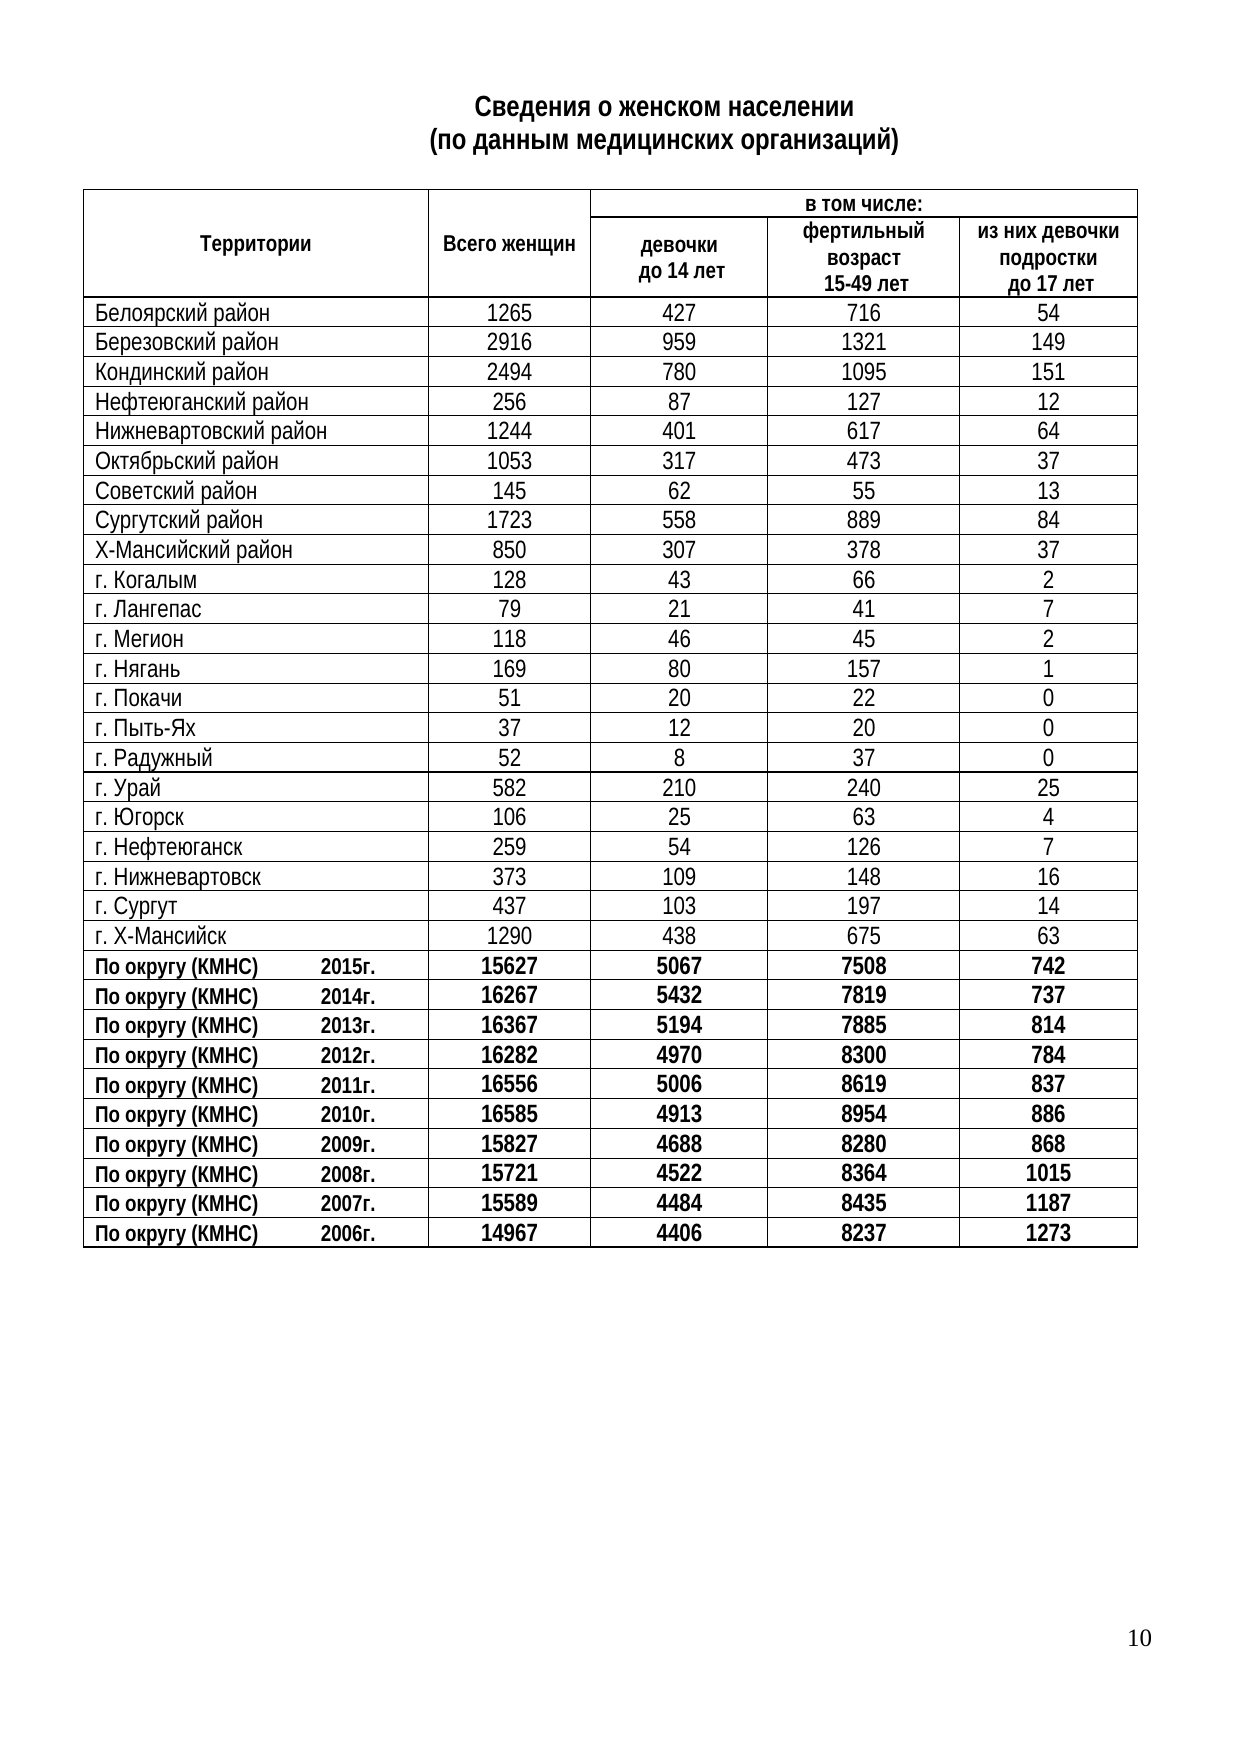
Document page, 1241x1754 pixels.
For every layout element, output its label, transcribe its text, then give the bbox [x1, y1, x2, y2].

table_cell г. Урай [84, 773, 428, 801]
table_cell 1095 [768, 357, 959, 386]
table_cell 716 [768, 298, 959, 326]
table_cell 109 [591, 862, 767, 890]
table_cell 197 [768, 891, 959, 920]
table_cell 7508 [768, 951, 959, 979]
table_cell 2 [960, 565, 1137, 593]
table_cell г. Лангепас [84, 594, 428, 623]
table_cell 15721 [429, 1159, 590, 1187]
table_cell г. Пыть-Ях [84, 713, 428, 742]
table_cell 37 [429, 713, 590, 742]
table_cell 12 [960, 387, 1137, 415]
table_cell 7 [960, 832, 1137, 861]
table_cell 5067 [591, 951, 767, 979]
table_cell 0 [960, 743, 1137, 771]
table_cell 210 [591, 773, 767, 801]
table_cell 1244 [429, 416, 590, 445]
table_cell 4688 [591, 1129, 767, 1157]
table_cell 41 [768, 594, 959, 623]
table_cell 4484 [591, 1188, 767, 1217]
table_cell 8364 [768, 1159, 959, 1187]
table_cell 8954 [768, 1099, 959, 1128]
table_cell 15627 [429, 951, 590, 979]
table_cell По округу (КМНС) 2013г. [84, 1010, 428, 1039]
table_cell 37 [960, 535, 1137, 564]
table_cell 127 [768, 387, 959, 415]
table_cell 62 [591, 476, 767, 504]
table_cell 401 [591, 416, 767, 445]
table_cell 868 [960, 1129, 1137, 1157]
table_cell 0 [960, 713, 1137, 742]
table_cell 14 [960, 891, 1137, 920]
table_cell г. Нижневартовск [84, 862, 428, 890]
table_cell Нижневартовский район [84, 416, 428, 445]
table_cell Х-Мансийский район [84, 535, 428, 564]
table_cell 46 [591, 624, 767, 653]
table_cell По округу (КМНС) 2009г. [84, 1129, 428, 1157]
table_cell 126 [768, 832, 959, 861]
table_cell 54 [960, 298, 1137, 326]
table_cell 14967 [429, 1218, 590, 1246]
table_cell 25 [591, 802, 767, 831]
table_cell 1321 [768, 327, 959, 356]
table_cell По округу (КМНС) 2007г. [84, 1188, 428, 1217]
table_cell 438 [591, 921, 767, 949]
table_cell 16585 [429, 1099, 590, 1128]
table_cell 64 [960, 416, 1137, 445]
table_cell 149 [960, 327, 1137, 356]
table_cell 21 [591, 594, 767, 623]
table_cell из них девочки подростки до 17 лет [960, 218, 1137, 296]
table_cell 16556 [429, 1069, 590, 1098]
table_cell 2494 [429, 357, 590, 386]
table_cell 4 [960, 802, 1137, 831]
table_cell 675 [768, 921, 959, 949]
table_cell 106 [429, 802, 590, 831]
table_cell 240 [768, 773, 959, 801]
table_cell 617 [768, 416, 959, 445]
table_cell 850 [429, 535, 590, 564]
table_cell 55 [768, 476, 959, 504]
table_cell 259 [429, 832, 590, 861]
table_cell 118 [429, 624, 590, 653]
table_cell 886 [960, 1099, 1137, 1128]
table_cell 4970 [591, 1040, 767, 1068]
table_cell 558 [591, 505, 767, 534]
table_cell По округу (КМНС) 2015г. [84, 951, 428, 979]
table_cell Нефтеюганский район [84, 387, 428, 415]
table_cell По округу (КМНС) 2014г. [84, 980, 428, 1009]
table_cell По округу (КМНС) 2008г. [84, 1159, 428, 1187]
table_cell 15827 [429, 1129, 590, 1157]
table_cell 20 [768, 713, 959, 742]
table_cell 959 [591, 327, 767, 356]
table_cell 13 [960, 476, 1137, 504]
table_cell 16367 [429, 1010, 590, 1039]
table_cell Кондинский район [84, 357, 428, 386]
table_cell По округу (КМНС) 2011г. [84, 1069, 428, 1098]
table_cell 128 [429, 565, 590, 593]
table_cell 2916 [429, 327, 590, 356]
table_cell 8280 [768, 1129, 959, 1157]
table_cell 45 [768, 624, 959, 653]
text (по данным медицинских организаций) [177, 122, 1152, 156]
table_cell 63 [768, 802, 959, 831]
table_cell 737 [960, 980, 1137, 1009]
table_cell 4406 [591, 1218, 767, 1246]
table_cell 1187 [960, 1188, 1137, 1217]
table_cell г. Нефтеюганск [84, 832, 428, 861]
table_cell 8237 [768, 1218, 959, 1246]
table_cell 20 [591, 684, 767, 712]
table_cell 473 [768, 446, 959, 474]
table_cell 43 [591, 565, 767, 593]
table_cell 8435 [768, 1188, 959, 1217]
table_cell 15589 [429, 1188, 590, 1217]
table_cell 373 [429, 862, 590, 890]
table_cell 780 [591, 357, 767, 386]
table_header Всего женщин [429, 190, 590, 296]
table_cell 16267 [429, 980, 590, 1009]
table_cell Белоярский район [84, 298, 428, 326]
table_cell 1290 [429, 921, 590, 949]
table_cell 8300 [768, 1040, 959, 1068]
table_cell 1723 [429, 505, 590, 534]
table_cell 1265 [429, 298, 590, 326]
table_cell 79 [429, 594, 590, 623]
table_cell 8619 [768, 1069, 959, 1098]
table_cell 87 [591, 387, 767, 415]
table_header Территории [84, 190, 428, 296]
table_cell 151 [960, 357, 1137, 386]
table_cell г. Покачи [84, 684, 428, 712]
table_cell 4522 [591, 1159, 767, 1187]
table_cell 51 [429, 684, 590, 712]
table_cell 25 [960, 773, 1137, 801]
table_cell г. Мегион [84, 624, 428, 653]
table_cell 742 [960, 951, 1137, 979]
table_cell По округу (КМНС) 2012г. [84, 1040, 428, 1068]
table_cell 157 [768, 654, 959, 682]
text Сведения о женском населении [177, 89, 1152, 122]
table_cell г. Нягань [84, 654, 428, 682]
table_cell 7 [960, 594, 1137, 623]
table_cell 256 [429, 387, 590, 415]
table_cell 5194 [591, 1010, 767, 1039]
table_cell 37 [960, 446, 1137, 474]
table_cell По округу (КМНС) 2006г. [84, 1218, 428, 1246]
table_cell 837 [960, 1069, 1137, 1098]
table_cell фертильный возраст 15-49 лет [768, 218, 959, 296]
table_cell Сургутский район [84, 505, 428, 534]
table_cell 148 [768, 862, 959, 890]
table_cell 80 [591, 654, 767, 682]
table_cell 7885 [768, 1010, 959, 1039]
table_cell 54 [591, 832, 767, 861]
table_cell 52 [429, 743, 590, 771]
table_cell г. Югорск [84, 802, 428, 831]
table_cell 784 [960, 1040, 1137, 1068]
table_cell г. Х-Мансийск [84, 921, 428, 949]
table_cell г. Радужный [84, 743, 428, 771]
table_cell г. Когалым [84, 565, 428, 593]
table_cell 5432 [591, 980, 767, 1009]
table_cell 437 [429, 891, 590, 920]
table_cell 307 [591, 535, 767, 564]
table_cell девочки до 14 лет [591, 218, 767, 296]
table_cell 37 [768, 743, 959, 771]
table_cell Березовский район [84, 327, 428, 356]
table_cell 8 [591, 743, 767, 771]
table_cell 1015 [960, 1159, 1137, 1187]
table_cell По округу (КМНС) 2010г. [84, 1099, 428, 1128]
table_cell Октябрьский район [84, 446, 428, 474]
table_cell 16 [960, 862, 1137, 890]
table_cell 5006 [591, 1069, 767, 1098]
table_cell 22 [768, 684, 959, 712]
table_cell 378 [768, 535, 959, 564]
table_cell 7819 [768, 980, 959, 1009]
table_cell 427 [591, 298, 767, 326]
table_cell 1 [960, 654, 1137, 682]
table_cell 889 [768, 505, 959, 534]
table_cell 145 [429, 476, 590, 504]
table_cell г. Сургут [84, 891, 428, 920]
table_cell 63 [960, 921, 1137, 949]
table_cell 103 [591, 891, 767, 920]
table_cell 4913 [591, 1099, 767, 1128]
table_cell 0 [960, 684, 1137, 712]
table_cell 317 [591, 446, 767, 474]
table_cell 66 [768, 565, 959, 593]
table_header в том числе: [591, 190, 1137, 216]
table_cell 814 [960, 1010, 1137, 1039]
table_cell 84 [960, 505, 1137, 534]
table_cell 2 [960, 624, 1137, 653]
table_cell 1273 [960, 1218, 1137, 1246]
table_cell 169 [429, 654, 590, 682]
table_cell 12 [591, 713, 767, 742]
table_cell Советский район [84, 476, 428, 504]
table_cell 582 [429, 773, 590, 801]
table_cell 16282 [429, 1040, 590, 1068]
table_cell 1053 [429, 446, 590, 474]
